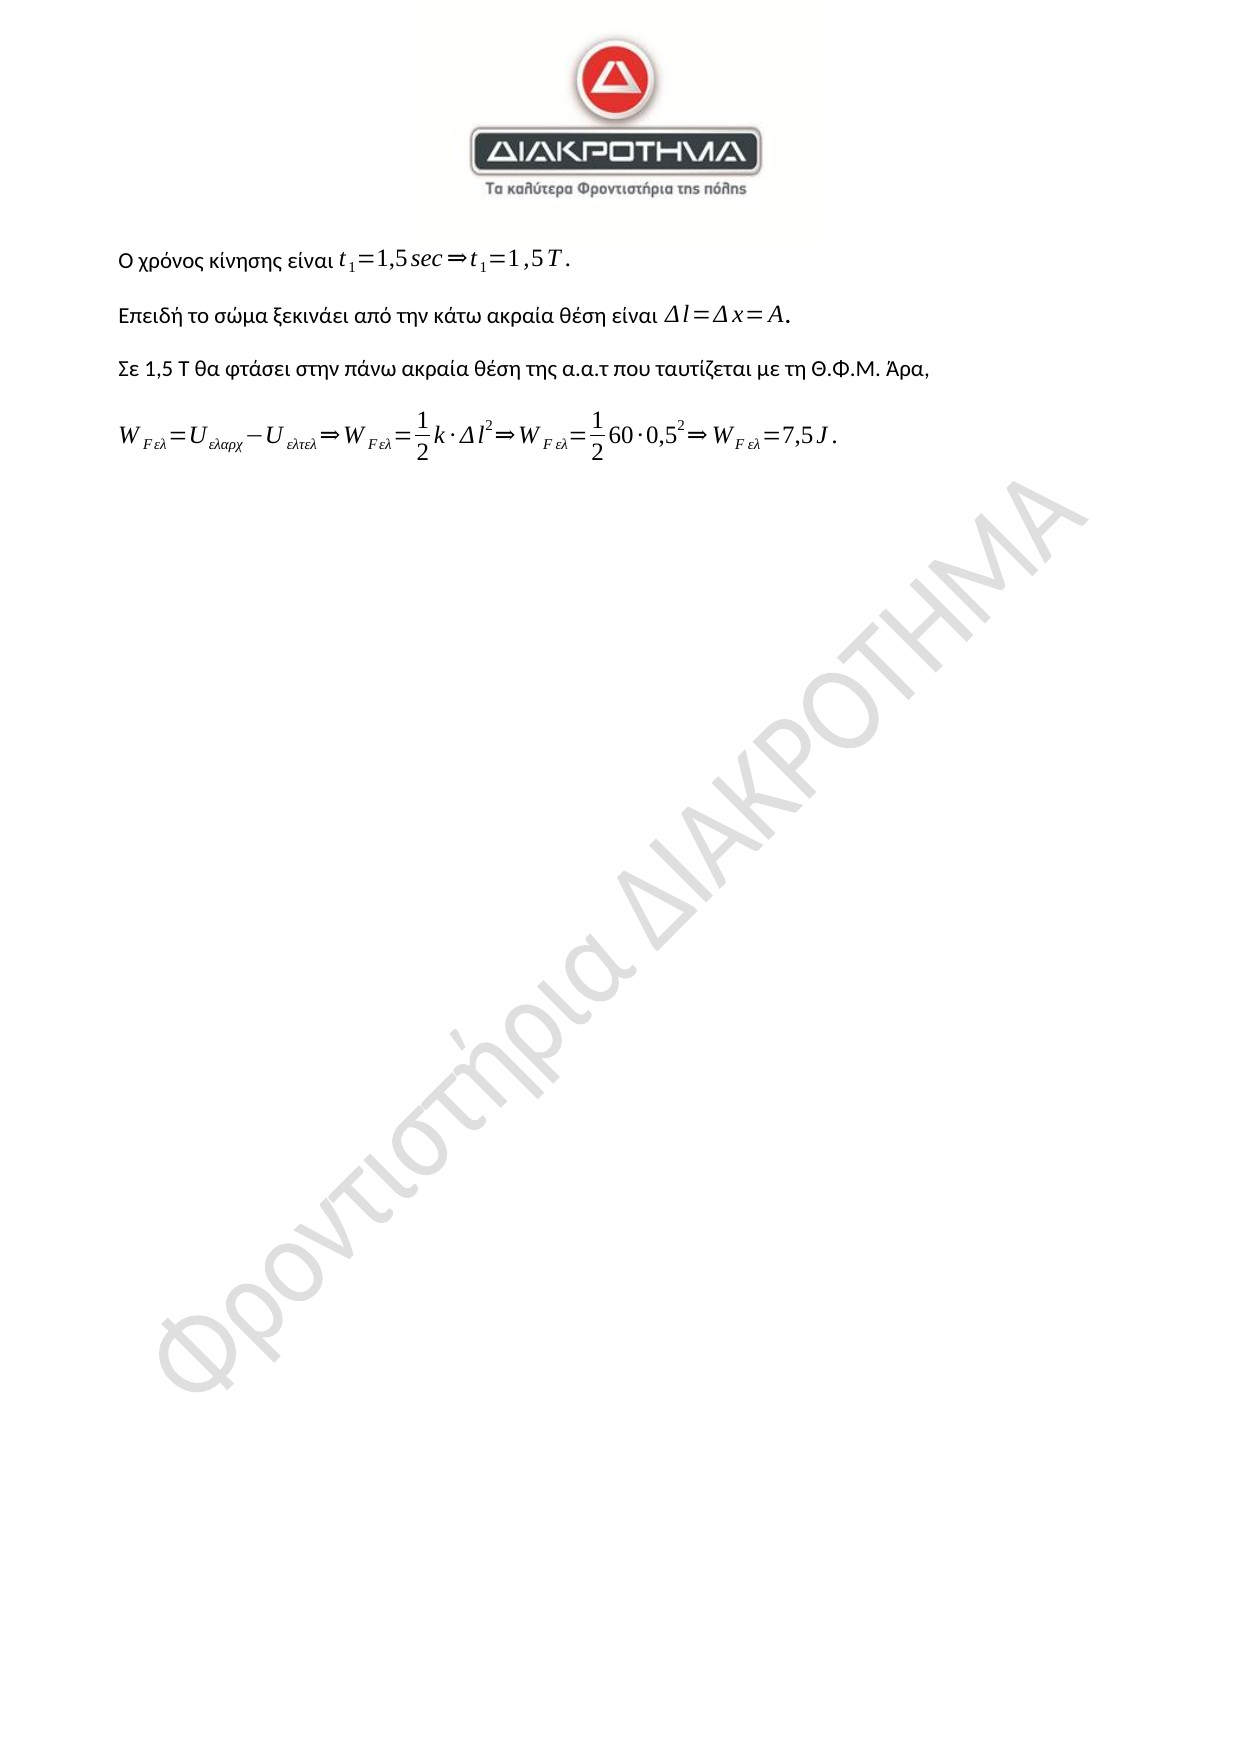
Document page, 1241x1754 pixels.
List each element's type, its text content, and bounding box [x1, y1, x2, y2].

text Σε 1,5 Τ θα φτάσει στην πάνω ακραία θέση της α.α.τ που ταυτίζεται με τη Θ.Φ.Μ. Άρα, [118, 354, 1122, 382]
text O χρόνος κίνησης είναι [118, 244, 1122, 276]
picture [415, 0, 825, 245]
text Επειδή το σώμα ξεκινάει από την κάτω ακραία θέση είναι . [118, 301, 1122, 329]
